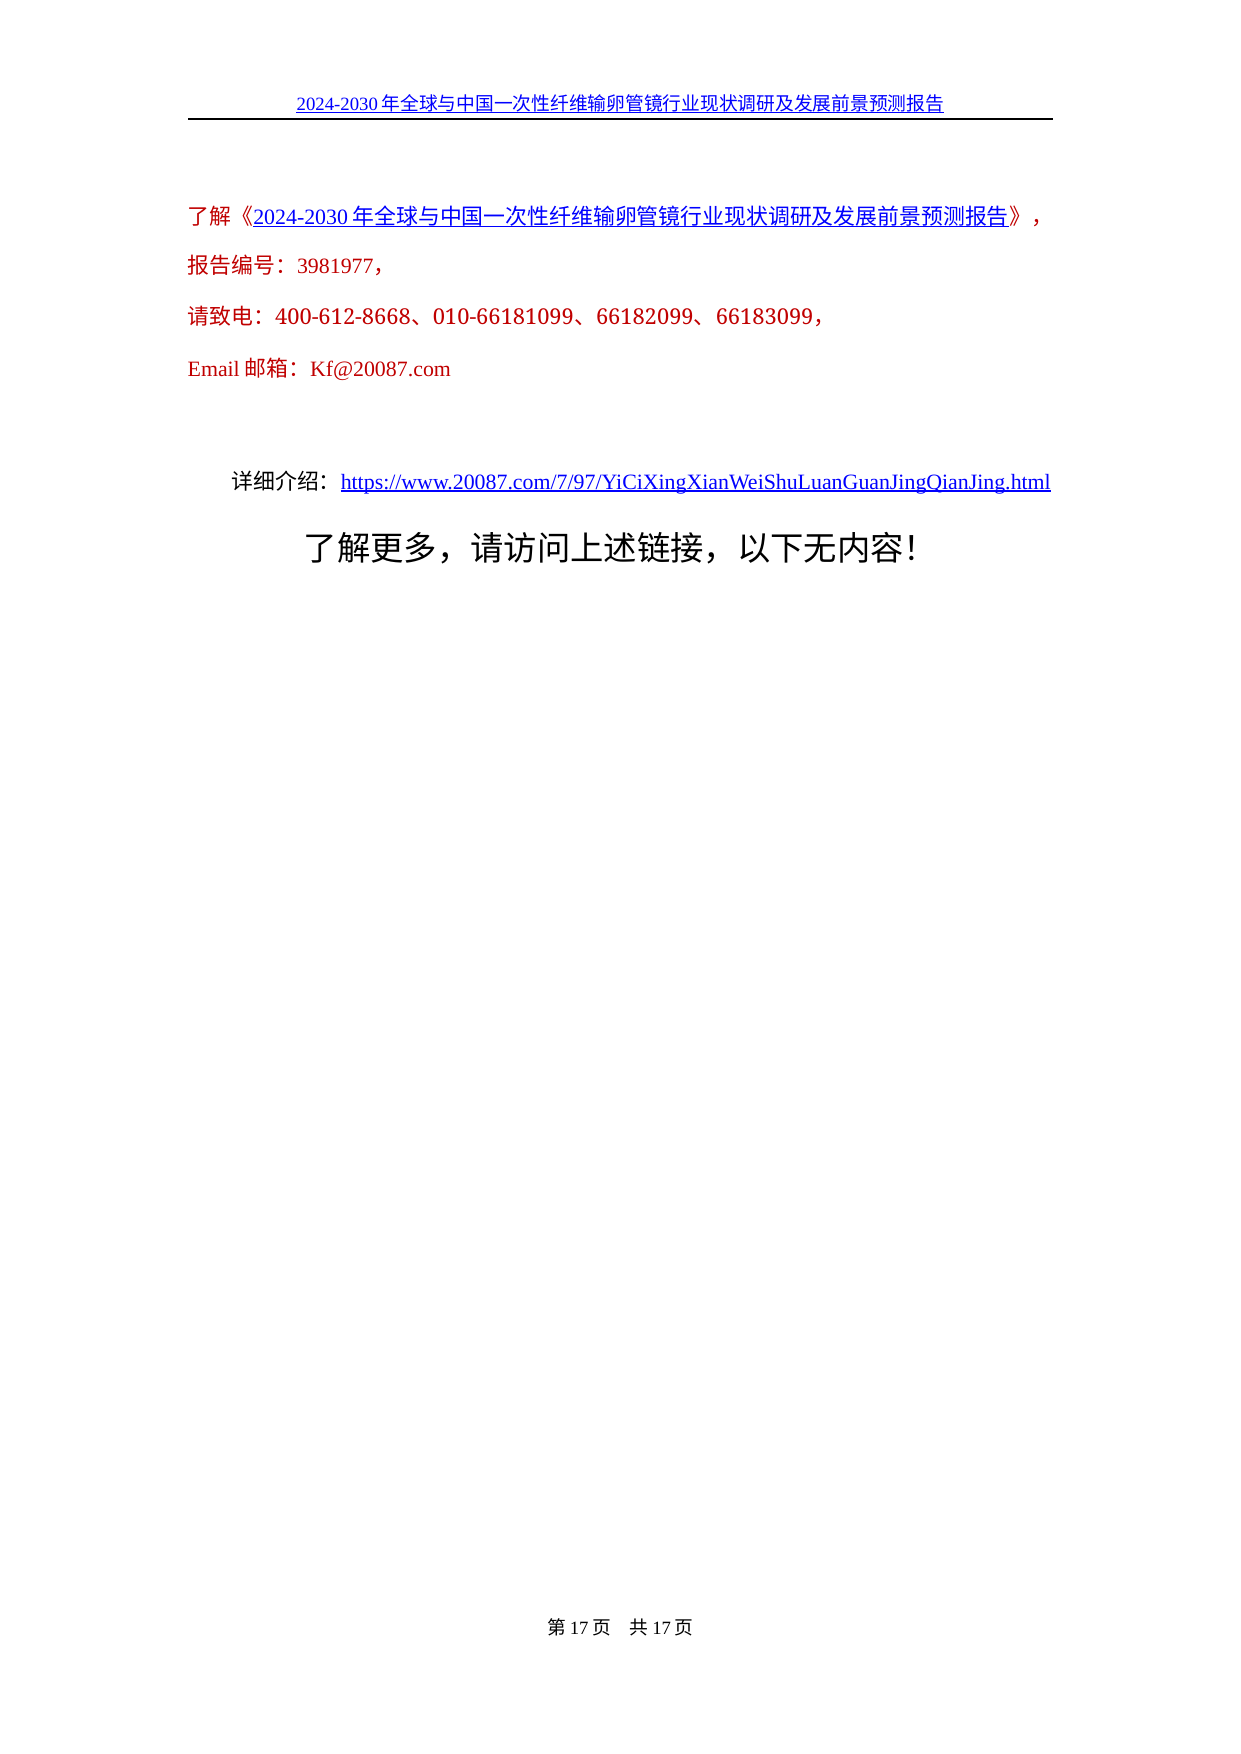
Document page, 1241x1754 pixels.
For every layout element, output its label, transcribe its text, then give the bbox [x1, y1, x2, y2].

text Email邮箱：Kf@20087.com [187, 350, 1053, 383]
text 详细介绍：https://www.20087.com/7/97/YiCiXingXianWeiShuLuanGuanJingQianJing.html [187, 463, 1053, 496]
text 了解《2024-2030年全球与中国一次性纤维输卵管镜行业现状调研及发展前景预测报告》，报告编号：3981977， [187, 198, 1053, 280]
title 了解更多，请访问上述链接，以下无内容！ [187, 513, 1053, 578]
text 请致电：400-612-8668、010-66181099、66182099、66183099， [187, 299, 1053, 331]
